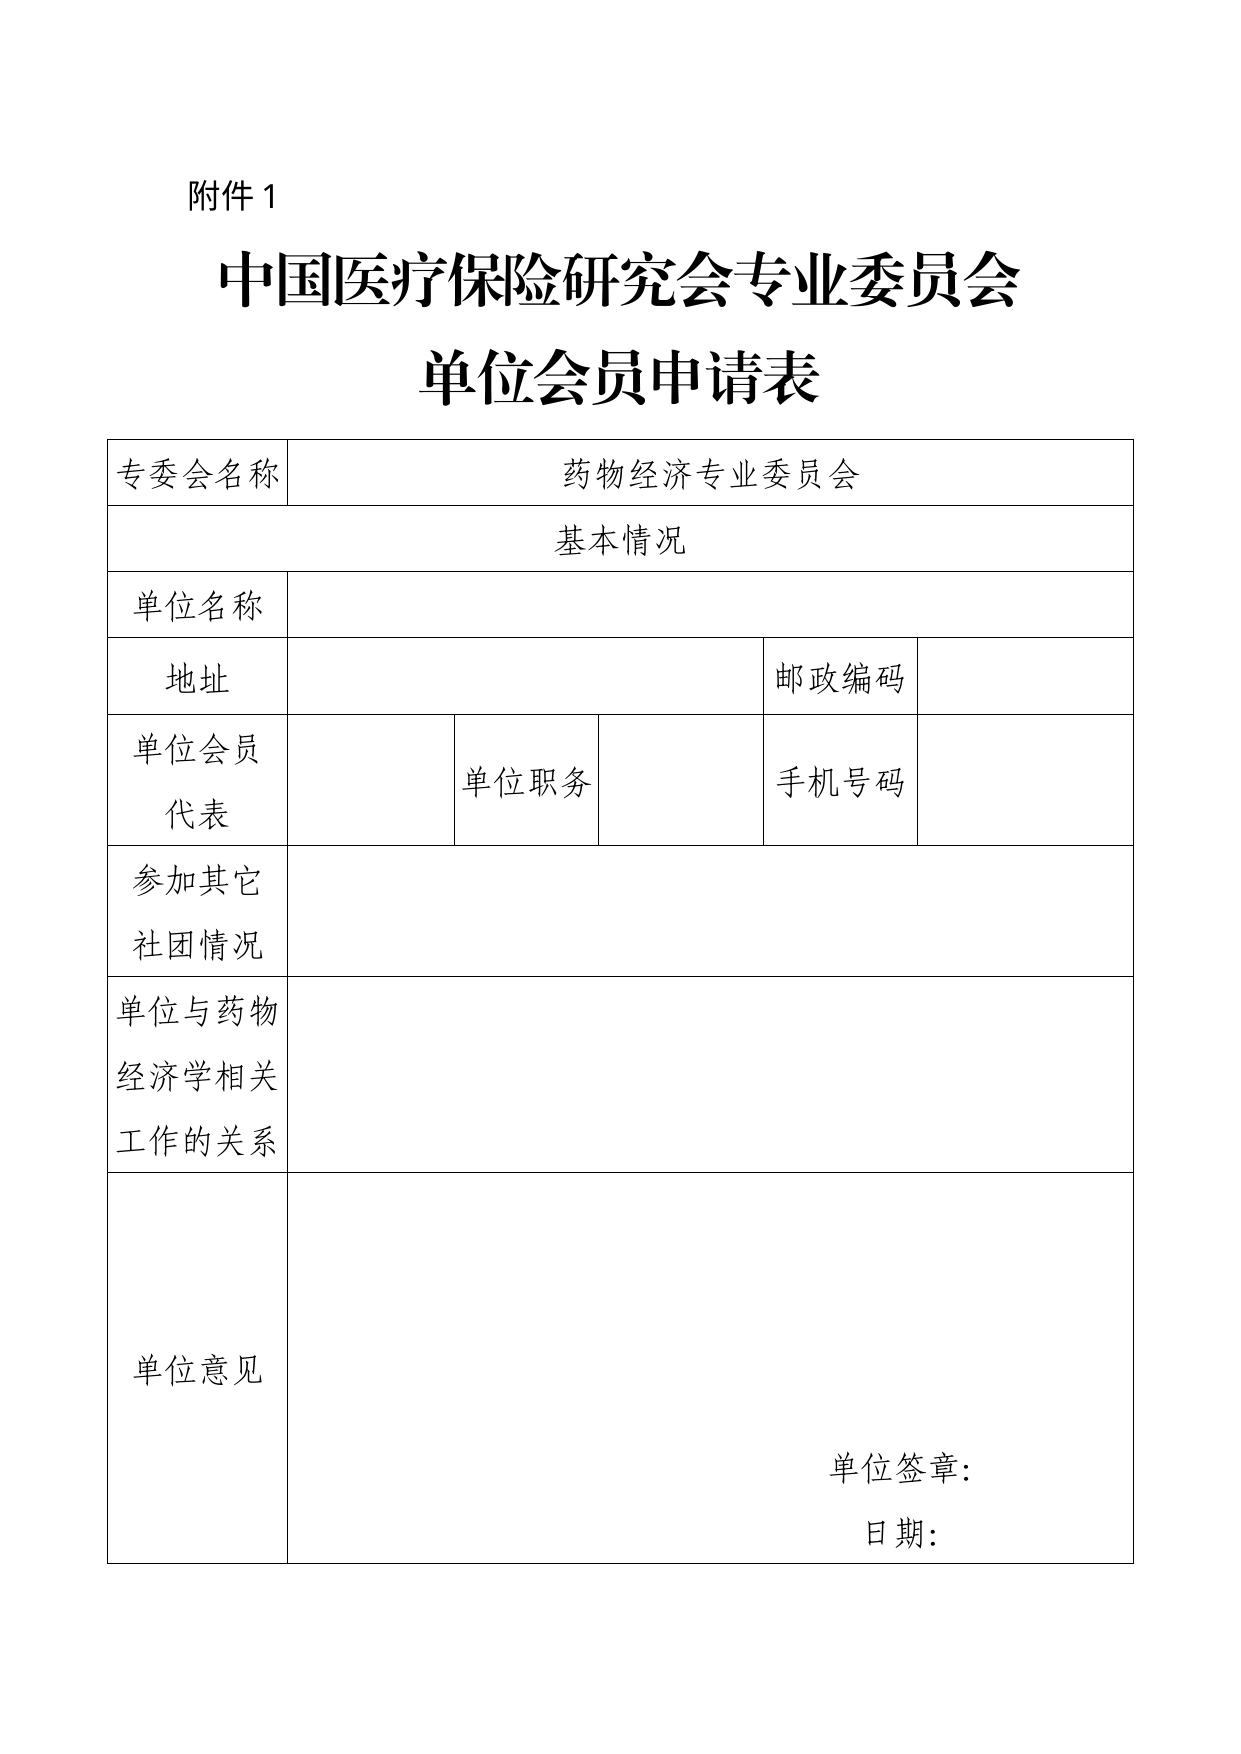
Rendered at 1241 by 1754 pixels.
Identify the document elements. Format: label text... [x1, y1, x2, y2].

table_cell 基本情况 [108, 506, 1133, 571]
text 附件1 [187, 162, 1053, 227]
table_cell 单位签章： 日期： [288, 1173, 1133, 1563]
table_cell [288, 572, 1133, 637]
table_cell [288, 638, 763, 714]
table_cell [918, 638, 1133, 714]
text 单位会员申请表 [187, 333, 1053, 430]
table_cell 邮政编码 [764, 638, 917, 714]
table_cell 单位意见 [108, 1173, 287, 1563]
table_cell [599, 715, 763, 845]
table_cell 地址 [108, 638, 287, 714]
table_cell 单位职务 [455, 715, 598, 845]
table_cell 单位会员 代表 [108, 715, 287, 845]
table_cell 单位与药物经济学相关工作的关系 [108, 977, 287, 1172]
table_header 药物经济专业委员会 [288, 440, 1133, 505]
table_header 专委会名称 [108, 440, 287, 505]
table_cell [288, 715, 454, 845]
table_cell [918, 715, 1133, 845]
table_cell [288, 977, 1133, 1172]
text 中国医疗保险研究会专业委员会 [187, 235, 1053, 333]
table_cell 单位名称 [108, 572, 287, 637]
table_cell [288, 846, 1133, 976]
table_cell 参加其它 社团情况 [108, 846, 287, 976]
table_cell 手机号码 [764, 715, 917, 845]
